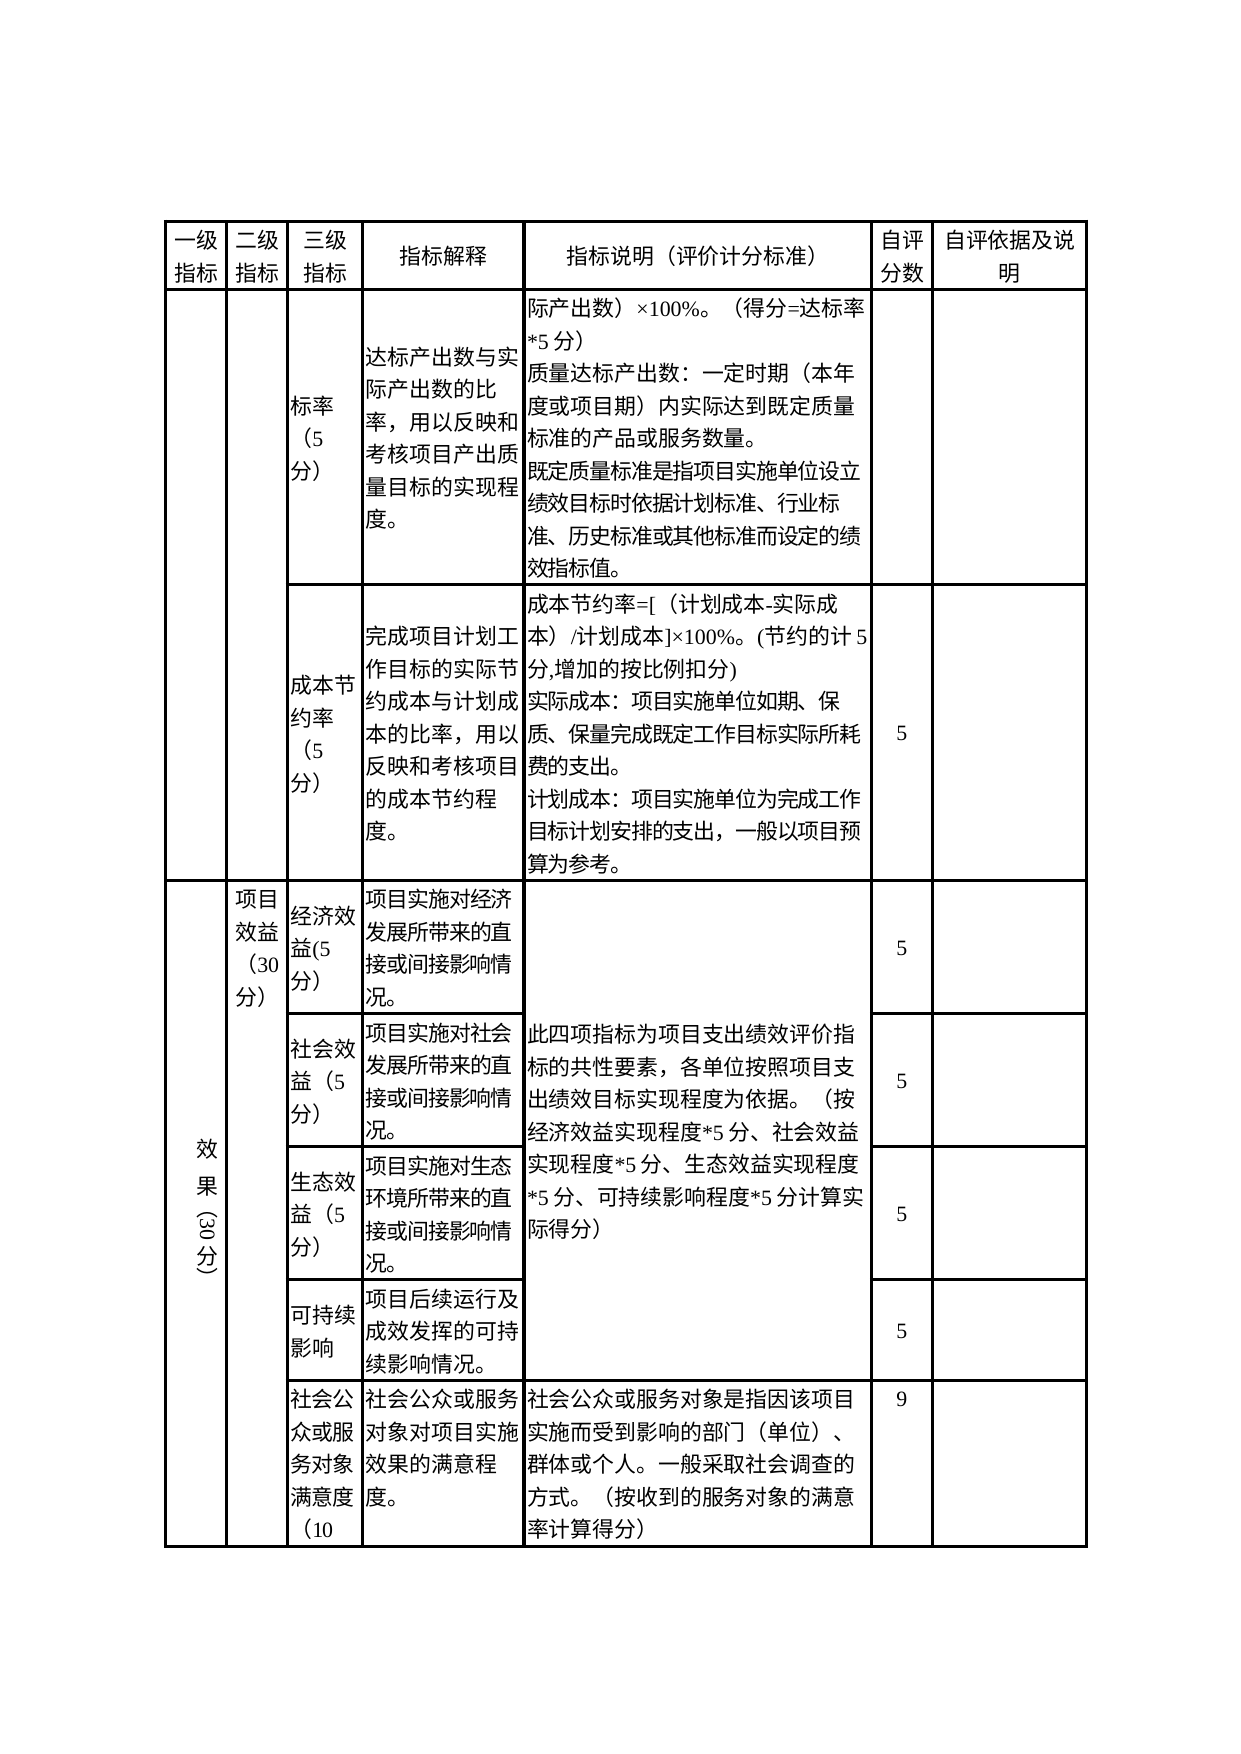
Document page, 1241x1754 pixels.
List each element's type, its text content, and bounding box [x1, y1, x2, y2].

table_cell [526, 291, 870, 583]
table_cell 此四项指标为项目支出绩效评价指标的共性要素，各单位按照项目支出绩效目标实现程度为依据。（按经济效益实现程度*5分、社会效益实现程度*5分、生态效益实现程度*5分、可持续影响程度*5分计算实际得分） [526, 882, 870, 1379]
table_cell [934, 586, 1085, 879]
table_cell [934, 1015, 1085, 1145]
table_cell [934, 1382, 1085, 1544]
table_header 指标解释 [364, 223, 522, 288]
table_cell 5 [873, 291, 931, 583]
table_cell [934, 291, 1085, 583]
table_cell 效 果（30分） [167, 882, 225, 1544]
table_cell [934, 882, 1085, 1012]
table_cell 成本节约率=[（计划成本-实际成本）/计划成本]×100%。(节约的计5分,增加的按比例扣分) 实际成本：项目实施单位如期、保质、保量完成既定工作目标实际所耗费的支出。 计划成本：项目实施单位为完成工作目标计划安排的支出，一般以项目预算为参考。 [526, 586, 870, 879]
table_cell 完成项目计划工作目标的实际节约成本与计划成本的比率，用以反映和考核项目的成本节约程度。 [364, 586, 522, 879]
table_cell [934, 1281, 1085, 1379]
table_header 自评依据及说明 [934, 223, 1085, 288]
table_cell 项目后续运行及成效发挥的可持续影响情况。 [364, 1281, 522, 1379]
table_cell 5 [873, 1015, 931, 1145]
table_cell 项目实施对社会发展所带来的直接或间接影响情况。 [364, 1015, 522, 1145]
table_cell 9 [873, 1382, 931, 1544]
table_cell 项目 效益（30分） [228, 882, 286, 1544]
table_header 一级 指标 [167, 223, 225, 288]
table_header 自评 分数 [873, 223, 931, 288]
table_cell 5 [873, 1281, 931, 1379]
table_cell [934, 1148, 1085, 1278]
table_cell 5 [873, 882, 931, 1012]
table_cell 质量达标率（5分） [289, 291, 361, 583]
table_cell 可持续影响 [289, 1281, 361, 1379]
table_cell 经济效益(5分） [289, 882, 361, 1012]
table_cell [364, 291, 522, 583]
table_cell 生态效益（5分） [289, 1148, 361, 1278]
table_cell 社会效益（5分） [289, 1015, 361, 1145]
table_cell 社会公众或服务对象满意度（10分） [289, 1382, 361, 1544]
table_header 三级 指标 [289, 223, 361, 288]
table_cell 5 [873, 1148, 931, 1278]
table_cell 成本节约率（5分） [289, 586, 361, 879]
table_header 指标说明（评价计分标准） [526, 223, 870, 288]
table_cell 项目实施对经济发展所带来的直接或间接影响情况。 [364, 882, 522, 1012]
table_header 二级 指标 [228, 223, 286, 288]
table_cell 社会公众或服务对象对项目实施效果的满意程度。 [364, 1382, 522, 1544]
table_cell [526, 1382, 870, 1544]
table_cell 项目实施对生态环境所带来的直接或间接影响情况。 [364, 1148, 522, 1278]
table_cell 5 [873, 586, 931, 879]
